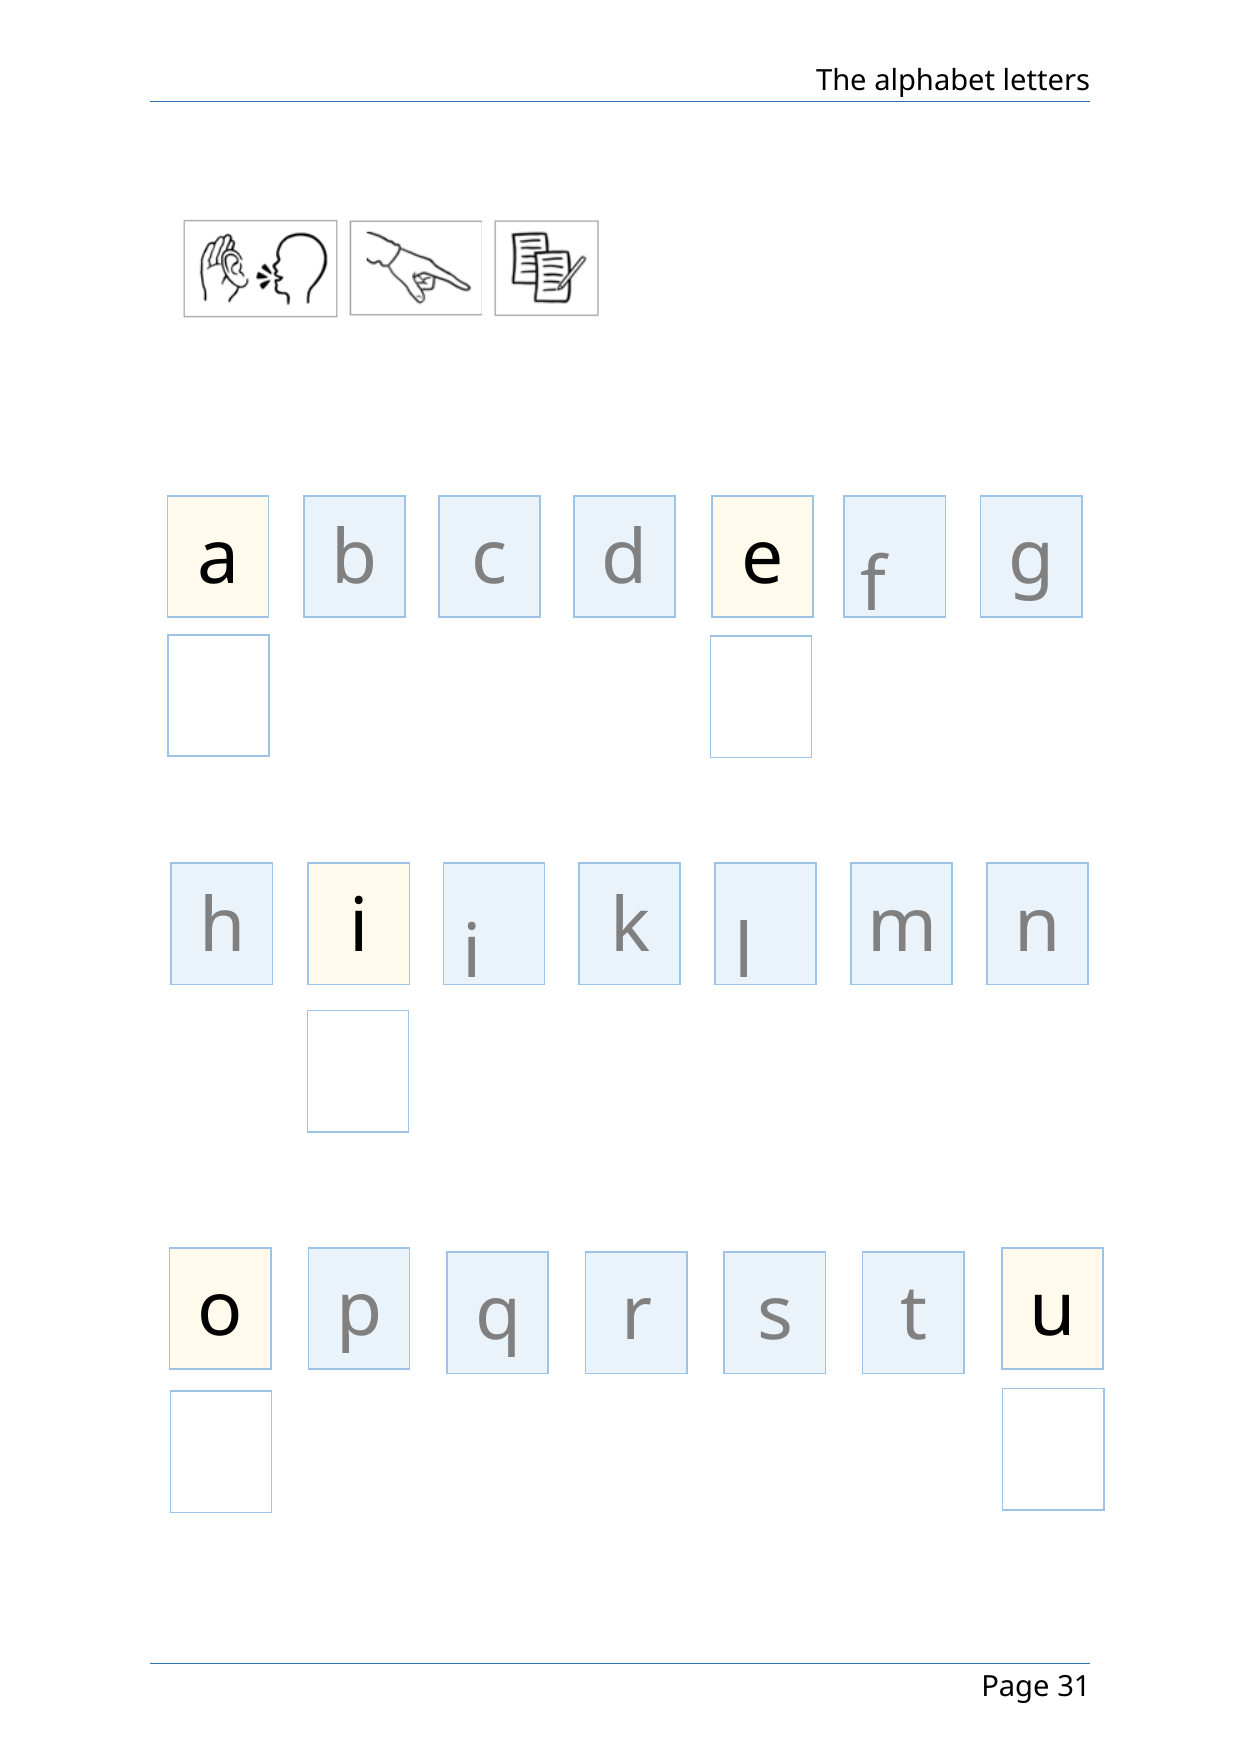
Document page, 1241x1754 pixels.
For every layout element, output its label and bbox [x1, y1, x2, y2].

picture [170, 208, 613, 327]
